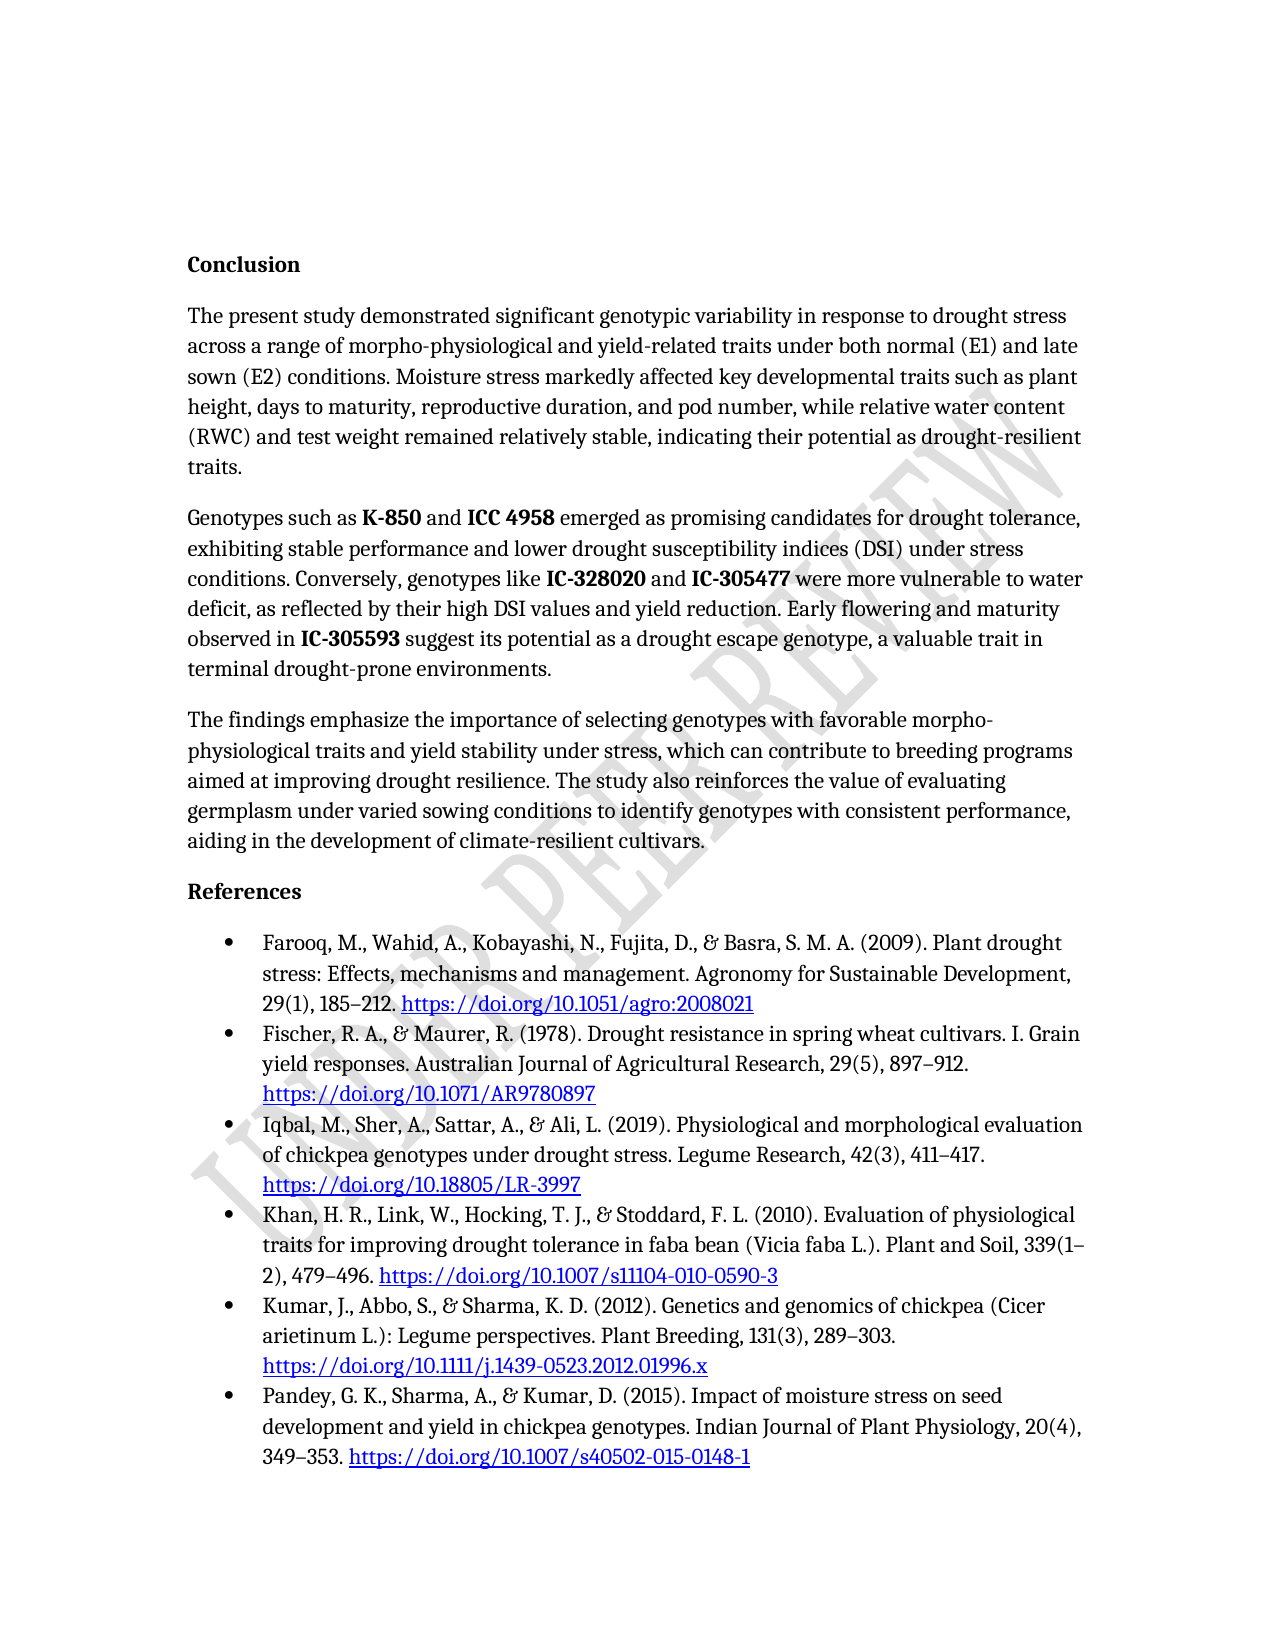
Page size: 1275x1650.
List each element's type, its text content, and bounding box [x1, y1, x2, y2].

list Khan, H. R., Link, W., Hocking, T. J., & Stoddard, F. L. (2010). Evaluation of physiological traits for improving drought tolerance in faba bean (Vicia faba L.). Plant and Soil, 339(1–2), 479–496. https://doi.org/10.1007/s11104-010-0590-3 [225, 1202, 1087, 1289]
list Kumar, J., Abbo, S., & Sharma, K. D. (2012). Genetics and genomics of chickpea (Cicer arietinum L.): Legume perspectives. Plant Breeding, 131(3), 289–303. https://doi.org/10.1111/j.1439-0523.2012.01996.x [225, 1293, 1087, 1379]
text Genotypes such as K-850 and ICC 4958 emerged as promising candidates for drought tolerance, exhibiting stable performance and lower drought susceptibility indices (DSI) under stress conditions. Conversely, genotypes like IC-328020 and IC-305477 were more vulnerable to water deficit, as reflected by their high DSI values and yield reduction. Early flowering and maturity observed in IC-305593 suggest its potential as a drought escape genotype, a valuable trait in terminal drought-prone environments. [187, 505, 1087, 683]
list Pandey, G. K., Sharma, A., & Kumar, D. (2015). Impact of moisture stress on seed development and yield in chickpea genotypes. Indian Journal of Plant Physiology, 20(4), 349–353. https://doi.org/10.1007/s40502-015-0148-1 [225, 1383, 1087, 1470]
text The findings emphasize the importance of selecting genotypes with favorable morpho-physiological traits and yield stability under stress, which can contribute to breeding programs aimed at improving drought resilience. The study also reinforces the value of evaluating germplasm under varied sowing conditions to identify genotypes with consistent performance, aiding in the development of climate-resilient cultivars. [187, 707, 1087, 854]
text The present study demonstrated significant genotypic variability in response to drought stress across a range of morpho-physiological and yield-related traits under both normal (E1) and late sown (E2) conditions. Moisture stress markedly affected key developmental traits such as plant height, days to maturity, reproductive duration, and pod number, while relative water content (RWC) and test weight remained relatively stable, indicating their potential as drought-resilient traits. [187, 303, 1087, 481]
list Farooq, M., Wahid, A., Kobayashi, N., Fujita, D., & Basra, S. M. A. (2009). Plant drought stress: Effects, mechanisms and management. Agronomy for Sustainable Development, 29(1), 185–212. https://doi.org/10.1051/agro:2008021 [225, 930, 1087, 1017]
list Iqbal, M., Sher, A., Sattar, A., & Ali, L. (2019). Physiological and morphological evaluation of chickpea genotypes under drought stress. Legume Research, 42(3), 411–417. https://doi.org/10.18805/LR-3997 [225, 1111, 1087, 1198]
list Fischer, R. A., & Maurer, R. (1978). Drought resistance in spring wheat cultivars. I. Grain yield responses. Australian Journal of Agricultural Research, 29(5), 897–912. https://doi.org/10.1071/AR9780897 [225, 1021, 1087, 1108]
text References [187, 879, 1087, 906]
text Conclusion [187, 252, 1087, 278]
